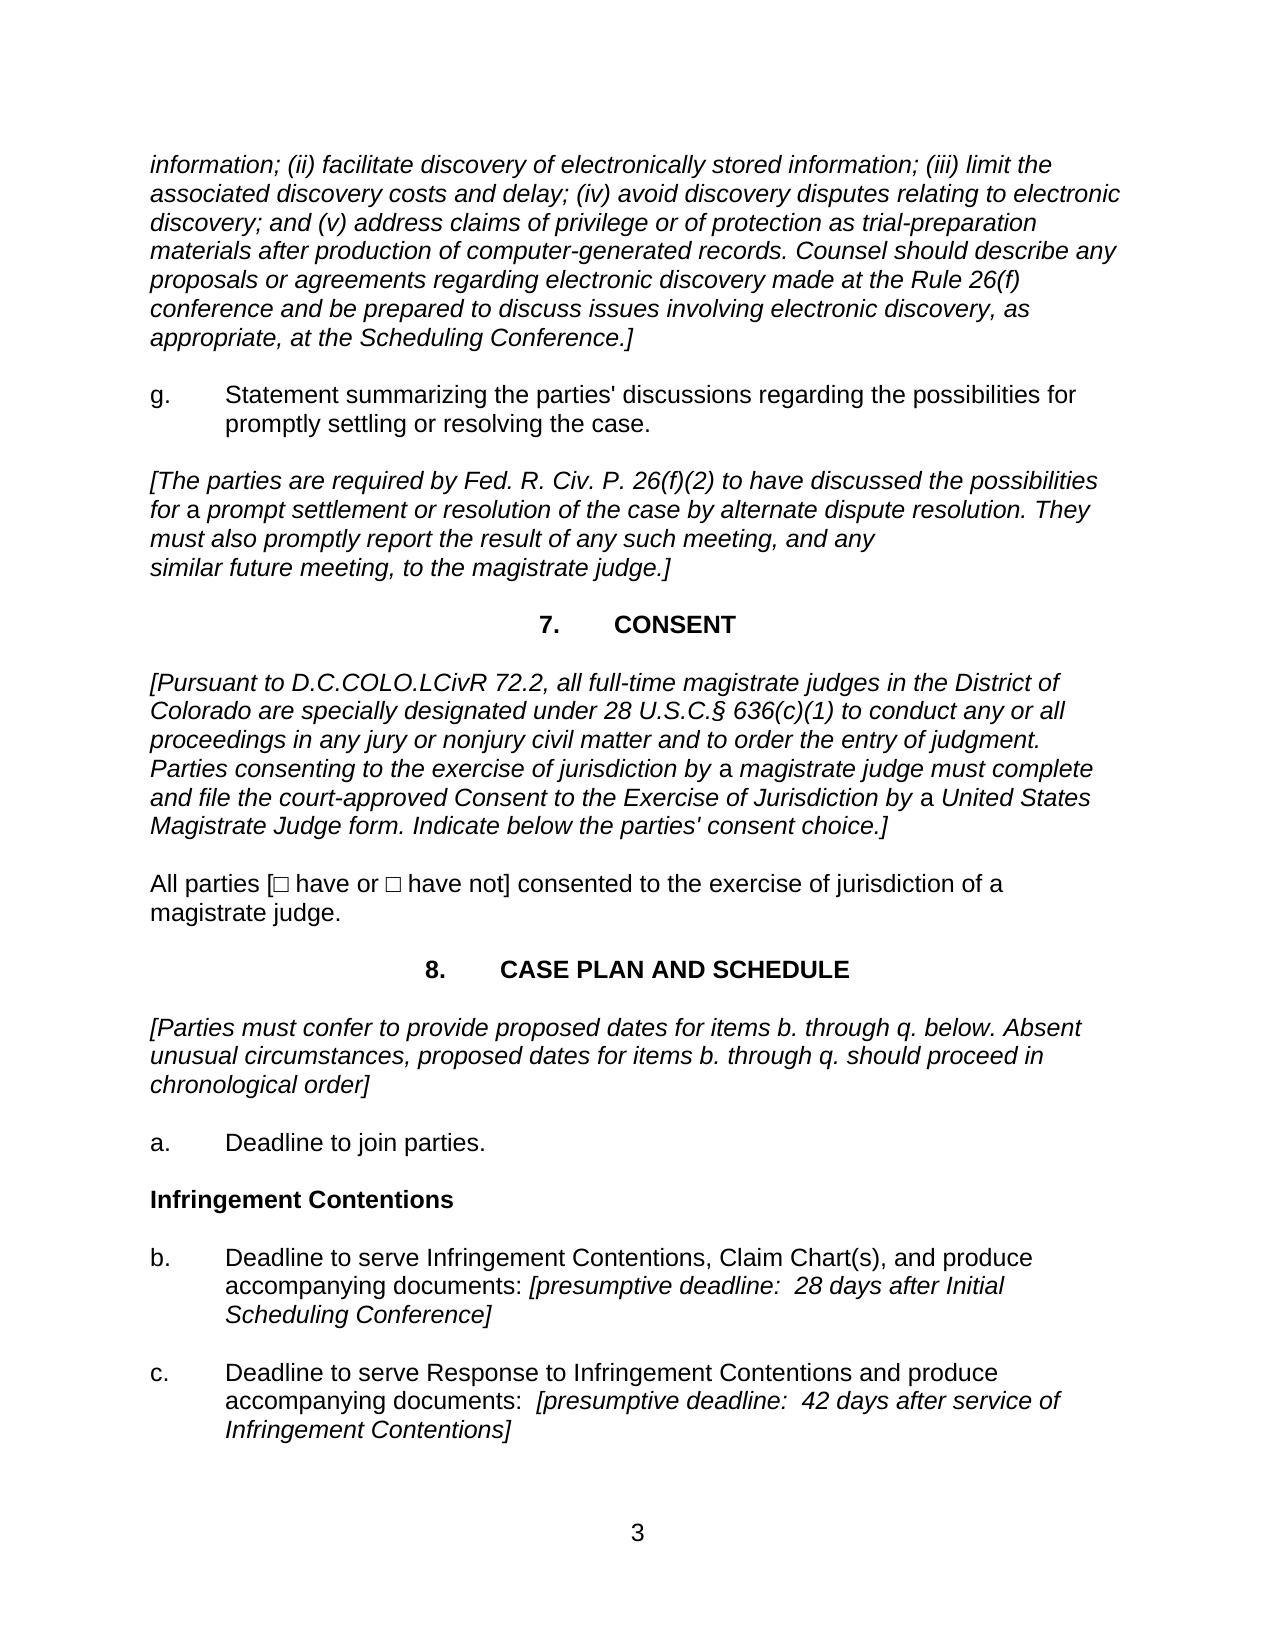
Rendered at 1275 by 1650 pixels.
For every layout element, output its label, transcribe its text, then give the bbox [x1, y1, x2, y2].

text [The parties are required by Fed. R. Civ. P. 26(f)(2) to have discussed the possibilities for a prompt settlement or resolution of the case by alternate dispute resolution. They must also promptly report the result of any such meeting, and any [150, 466, 1125, 552]
text Parties consenting to the exercise of jurisdiction by a magistrate judge must complete and file the court-approved Consent to the Exercise of Jurisdiction by a United States Magistrate Judge form. Indicate below the parties' consent choice.] [150, 754, 1125, 840]
text [Pursuant to D.C.COLO.LCivR 72.2, all full-time magistrate judges in the District of Colorado are specially designated under 28 U.S.C.§ 636(c)(1) to conduct any or all proceedings in any jury or nonjury civil matter and to order the entry of judgment. [150, 667, 1125, 754]
text [Parties must confer to provide proposed dates for items b. through q. below. Absent unusual circumstances, proposed dates for items b. through q. should proceed in chronological order] [150, 1012, 1125, 1099]
text 8. CASE PLAN AND SCHEDULE [150, 955, 1125, 984]
text g. Statement summarizing the parties' discussions regarding the possibilities for promptly settling or resolving the case. [150, 380, 1125, 437]
text 7. CONSENT [150, 610, 1125, 639]
text Infringement Contentions [150, 1185, 1125, 1214]
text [150, 150, 1125, 351]
text a. Deadline to join parties. [150, 1127, 1125, 1156]
text similar future meeting, to the magistrate judge.] [150, 552, 1125, 581]
text c. Deadline to serve Response to Infringement Contentions and produce accompanying documents: [presumptive deadline: 42 days after service of Infringement Contentions] [150, 1357, 1125, 1444]
text All parties [□ have or □ have not] consented to the exercise of jurisdiction of a magistrate judge. [150, 869, 1125, 926]
text b. Deadline to serve Infringement Contentions, Claim Chart(s), and produce accompanying documents: [presumptive deadline: 28 days after Initial Scheduling Conference] [150, 1242, 1125, 1329]
